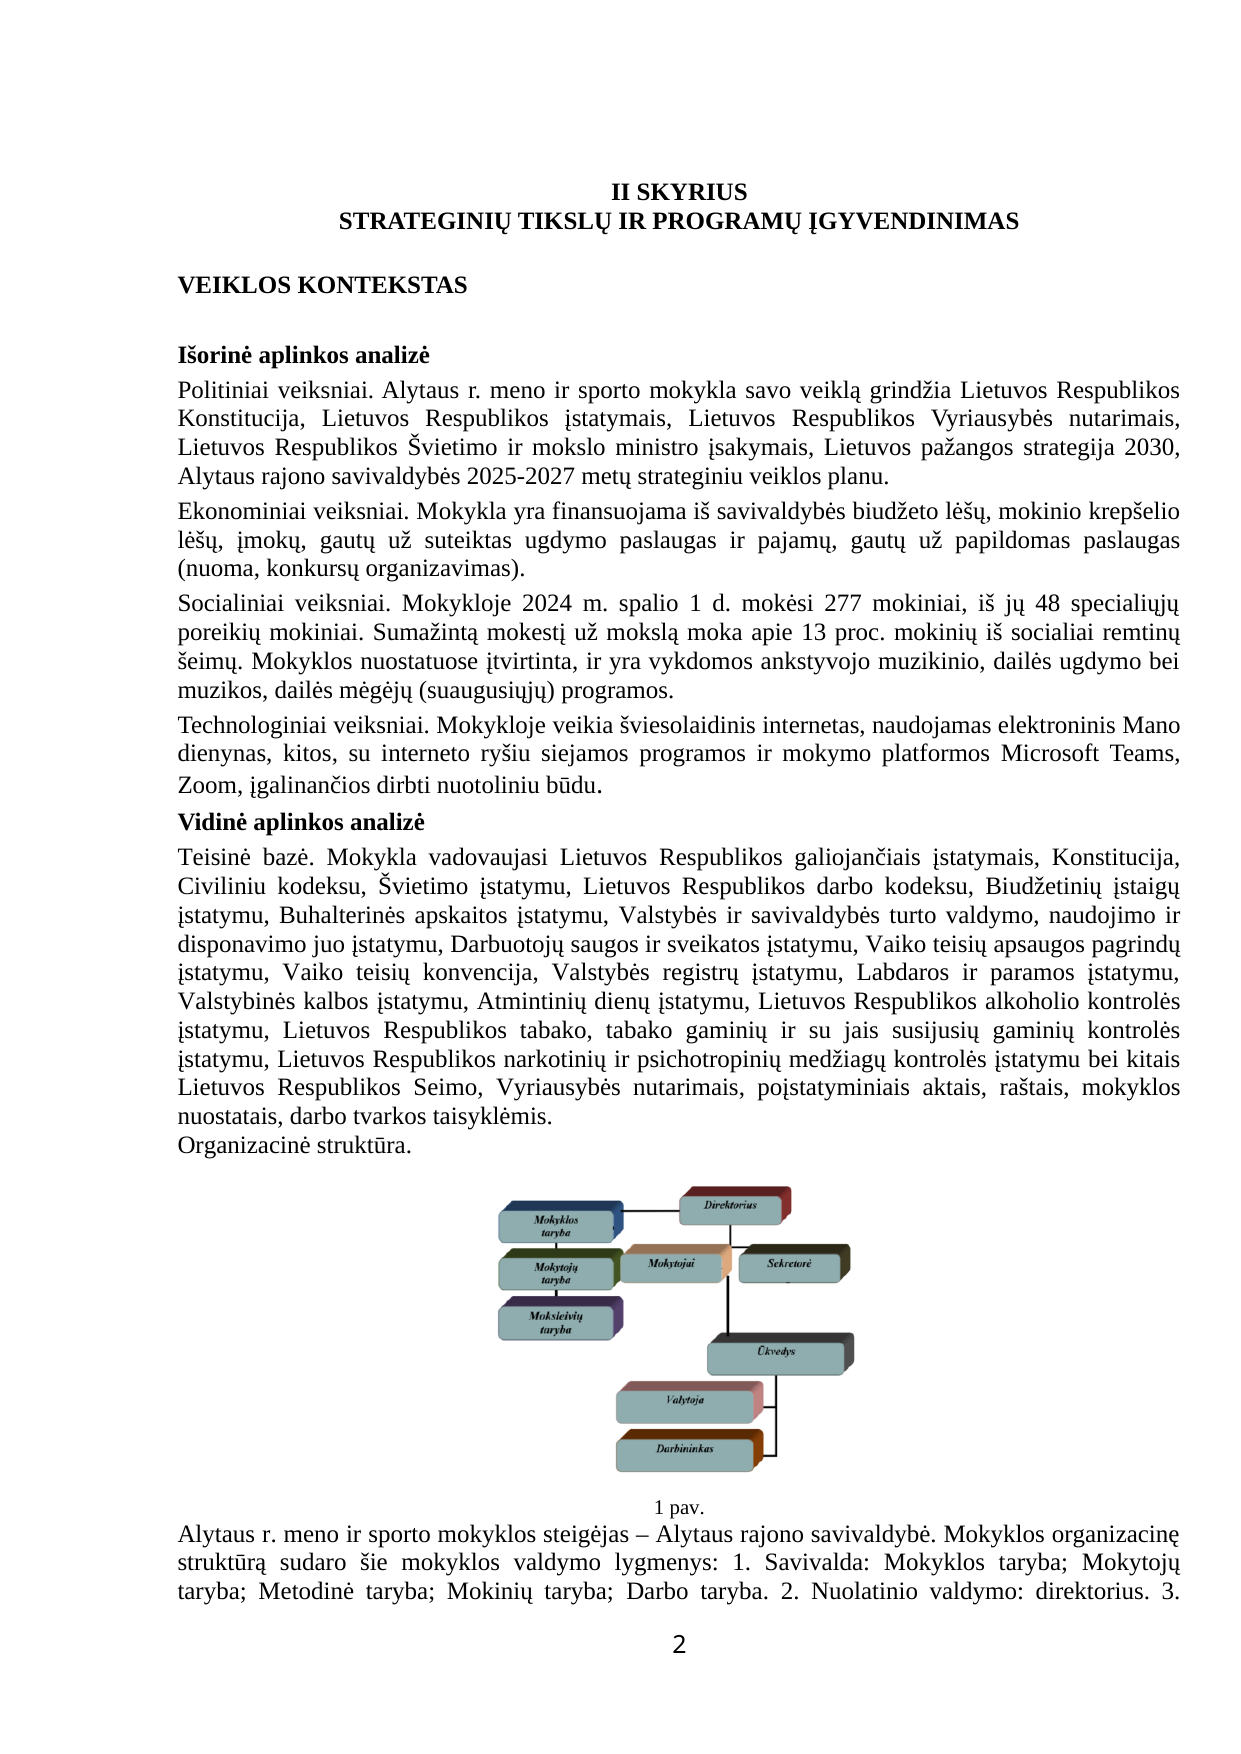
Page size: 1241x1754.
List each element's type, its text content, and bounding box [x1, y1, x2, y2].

text Vidinė aplinkos analizė [177, 807, 1181, 836]
text Technologiniai veiksniai. Mokykloje veikia šviesolaidinis internetas, naudojamas elektroninis Mano dienynas, kitos, su interneto ryšiu siejamos programos ir mokymo platformos Microsoft Teams, Zoom, įgalinančios dirbti nuotoliniu būdu. [177, 710, 1181, 801]
text Politiniai veiksniai. Alytaus r. meno ir sporto mokykla savo veiklą grindžia Lietuvos Respublikos Konstitucija, Lietuvos Respublikos įstatymais, Lietuvos Respublikos Vyriausybės nutarimais, Lietuvos Respublikos Švietimo ir mokslo ministro įsakymais, Lietuvos pažangos strategija 2030, Alytaus rajono savivaldybės 2025-2027 metų strateginiu veiklos planu. [177, 375, 1181, 490]
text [177, 1519, 1181, 1605]
text 1 pav. [177, 1495, 1181, 1519]
text Išorinė aplinkos analizė [177, 340, 1181, 368]
picture [483, 1158, 858, 1495]
text Organizacinė struktūra. [177, 1130, 1181, 1159]
text STRATEGINIŲ TIKSLŲ IR PROGRAMŲ ĮGYVENDINIMAS [177, 206, 1181, 235]
text Ekonominiai veiksniai. Mokykla yra finansuojama iš savivaldybės biudžeto lėšų, mokinio krepšelio lėšų, įmokų, gautų už suteiktas ugdymo paslaugas ir pajamų, gautų už papildomas paslaugas (nuoma, konkursų organizavimas). [177, 496, 1181, 582]
text Socialiniai veiksniai. Mokykloje 2024 m. spalio 1 d. mokėsi 277 mokiniai, iš jų 48 specialiųjų poreikių mokiniai. Sumažintą mokestį už mokslą moka apie 13 proc. mokinių iš socialiai remtinų šeimų. Mokyklos nuostatuose įtvirtinta, ir yra vykdomos ankstyvojo muzikinio, dailės ugdymo bei muzikos, dailės mėgėjų (suaugusiųjų) programos. [177, 588, 1181, 703]
text II SKYRIUS [177, 177, 1181, 206]
text VEIKLOS KONTEKSTAS [177, 270, 1181, 298]
text Teisinė bazė. Mokykla vadovaujasi Lietuvos Respublikos galiojančiais įstatymais, Konstitucija, Civiliniu kodeksu, Švietimo įstatymu, Lietuvos Respublikos darbo kodeksu, Biudžetinių įstaigų įstatymu, Buhalterinės apskaitos įstatymu, Valstybės ir savivaldybės turto valdymo, naudojimo ir disponavimo juo įstatymu, Darbuotojų saugos ir sveikatos įstatymu, Vaiko teisių apsaugos pagrindų įstatymu, Vaiko teisių konvencija, Valstybės registrų įstatymu, Labdaros ir paramos įstatymu, Valstybinės kalbos įstatymu, Atmintinių dienų įstatymu, Lietuvos Respublikos alkoholio kontrolės įstatymu, Lietuvos Respublikos tabako, tabako gaminių ir su jais susijusių gaminių kontrolės įstatymu, Lietuvos Respublikos narkotinių ir psichotropinių medžiagų kontrolės įstatymu bei kitais Lietuvos Respublikos Seimo, Vyriausybės nutarimais, poįstatyminiais aktais, raštais, mokyklos nuostatais, darbo tvarkos taisyklėmis. [177, 842, 1181, 1130]
